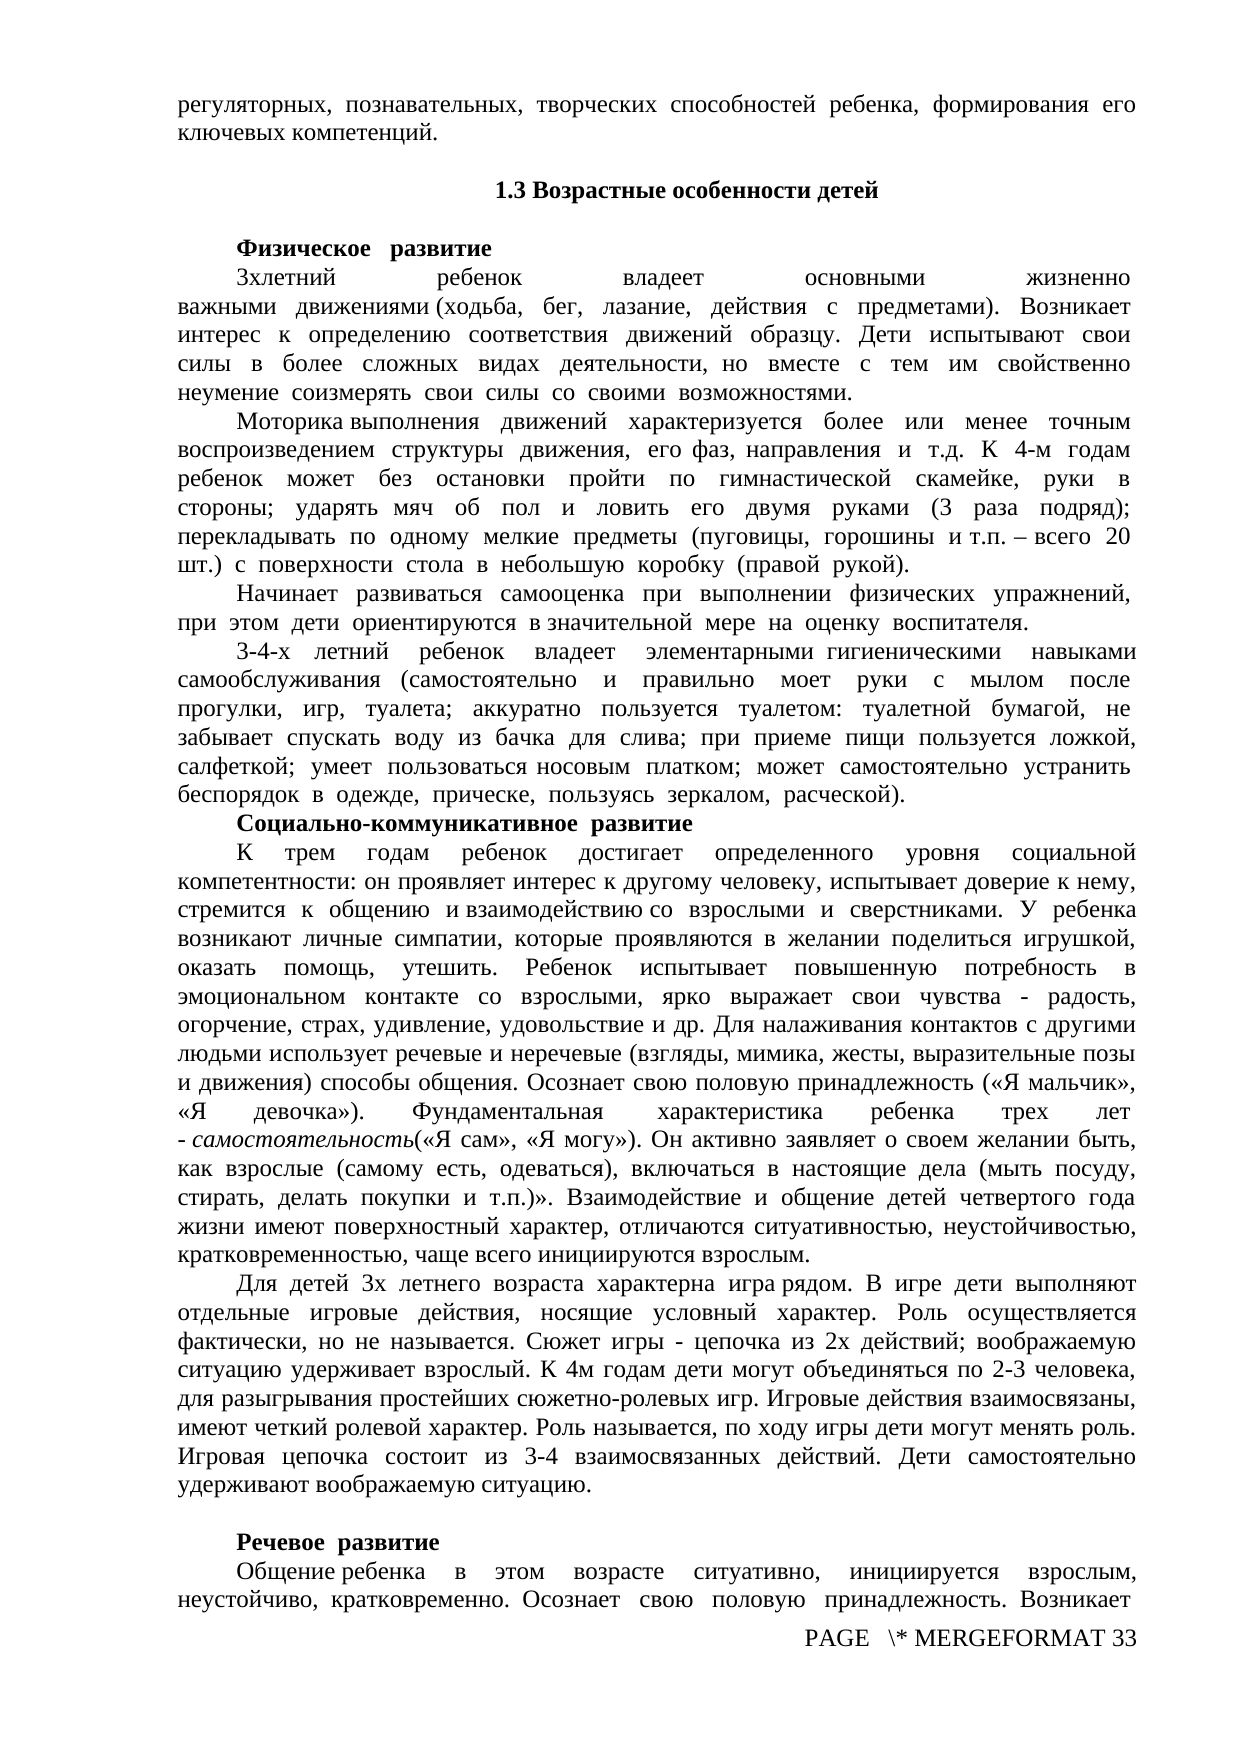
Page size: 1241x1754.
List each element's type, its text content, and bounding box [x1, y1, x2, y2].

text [177, 1556, 1137, 1613]
text 1.3 Возрастные особенности детей [177, 175, 1137, 204]
text К трем годам ребенок достигает определенного уровня социальной компетентности: он проявляет интерес к другому человеку, испытывает доверие к нему, стремится к общению и взаимодействию со взрослыми и сверстниками. У ребенка возникают личные симпатии, которые проявляются в желании поделиться игрушкой, оказать помощь, утешить. Ребенок испытывает повышенную потребность в эмоциональном контакте со взрослыми, ярко выражает свои чувства - радость, огорчение, страх, удивление, удовольствие и др. Для налаживания контактов с другими людьми использует речевые и неречевые (взгляды, мимика, жесты, выразительные позы и движения) способы общения. Осознает свою половую принадлежность («Я мальчик», «Я девочка»). Фундаментальная характеристика ребенка трех лет - самостоятельность(«Я сам», «Я могу»). Он активно заявляет о своем желании быть, как взрослые (самому есть, одеваться), включаться в настоящие дела (мыть посуду, стирать, делать покупки и т.п.)». Взаимодействие и общение детей четвертого года жизни имеют поверхностный характер, отличаются ситуативностью, неустойчивостью, кратковременностью, чаще всего инициируются взрослым. [177, 837, 1137, 1268]
text Социально-коммуникативное развитие [177, 808, 1137, 837]
text Для детей 3х летнего возраста характерна игра рядом. В игре дети выполняют отдельные игровые действия, носящие условный характер. Роль осуществляется фактически, но не называется. Сюжет игры - цепочка из 2х действий; воображаемую ситуацию удерживает взрослый. К 4м годам дети могут объединяться по 2-3 человека, для разыгрывания простейших сюжетно-ролевых игр. Игровые действия взаимосвязаны, имеют четкий ролевой характер. Роль называется, по ходу игры дети могут менять роль. Игровая цепочка состоит из 3-4 взаимосвязанных действий. Дети самостоятельно удерживают воображаемую ситуацию. [177, 1268, 1137, 1498]
text Моторика выполнения движений характеризуется более или менее точным воспроизведением структуры движения, его фаз, направления и т.д. К 4-м годам ребенок может без остановки пройти по гимнастической скамейке, руки в стороны; ударять мяч об пол и ловить его двумя руками (3 раза подряд); перекладывать по одному мелкие предметы (пуговицы, горошины и т.п. – всего 20 шт.) с поверхности стола в небольшую коробку (правой рукой). [177, 406, 1137, 578]
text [177, 89, 1137, 146]
text 3хлетний ребенок владеет основными жизненно важными движениями (ходьба, бег, лазание, действия с предметами). Возникает интерес к определению соответствия движений образцу. Дети испытывают свои силы в более сложных видах деятельности, но вместе с тем им свойственно неумение соизмерять свои силы со своими возможностями. [177, 262, 1137, 406]
text Физическое развитие [177, 233, 1137, 262]
text Начинает развиваться самооценка при выполнении физических упражнений, при этом дети ориентируются в значительной мере на оценку воспитателя. [177, 578, 1137, 636]
text Речевое развитие [177, 1527, 1137, 1556]
text 3-4-х летний ребенок владеет элементарными гигиеническими навыками самообслуживания (самостоятельно и правильно моет руки с мылом после прогулки, игр, туалета; аккуратно пользуется туалетом: туалетной бумагой, не забывает спускать воду из бачка для слива; при приеме пищи пользуется ложкой, салфеткой; умеет пользоваться носовым платком; может самостоятельно устранить беспорядок в одежде, прическе, пользуясь зеркалом, расческой). [177, 636, 1137, 808]
